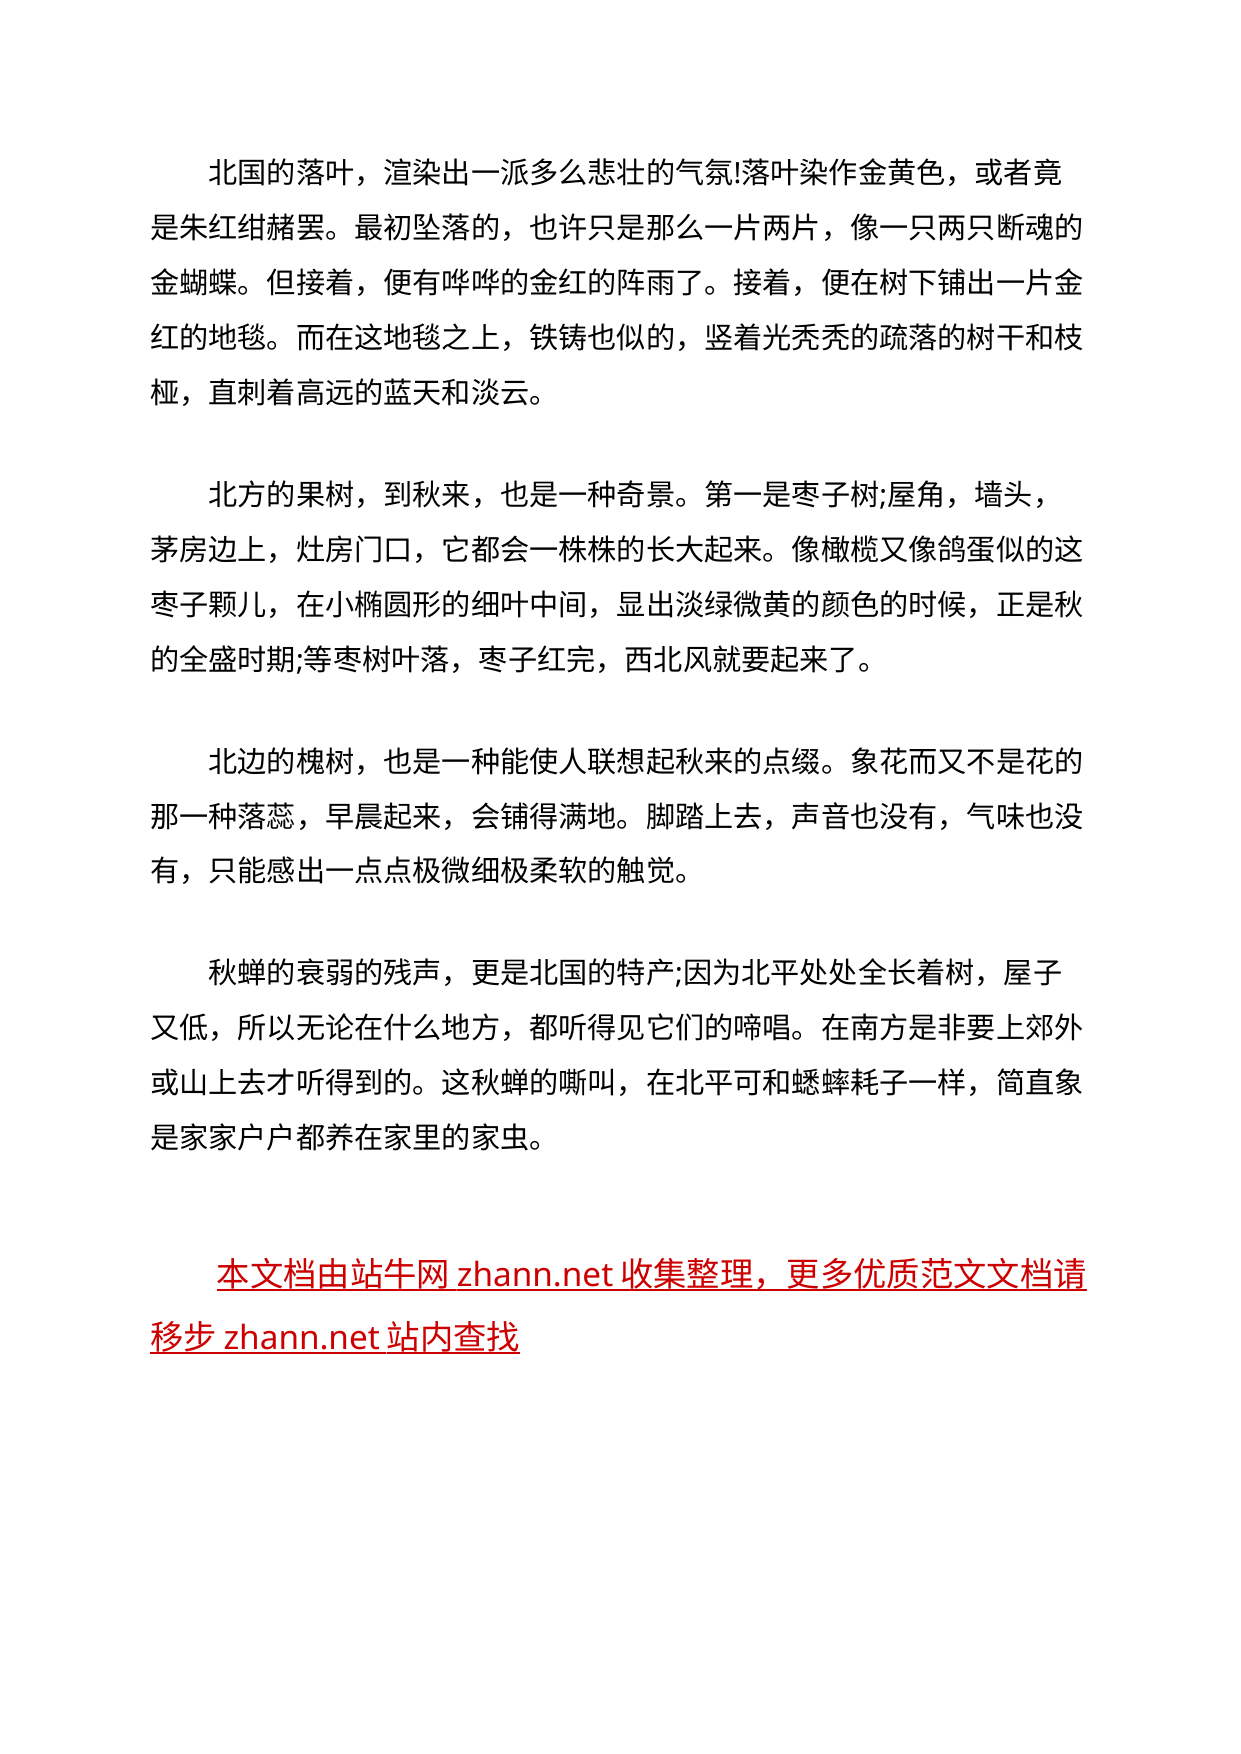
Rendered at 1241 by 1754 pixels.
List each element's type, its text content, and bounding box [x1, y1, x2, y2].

text 本文档由站牛网zhann.net收集整理，更多优质范文文档请移步zhann.net站内查找 [150, 1248, 1090, 1359]
text 北边的槐树，也是一种能使人联想起秋来的点缀。象花而又不是花的那一种落蕊，早晨起来，会铺得满地。脚踏上去，声音也没有，气味也没有，只能感出一点点极微细极柔软的触觉。 [150, 738, 1090, 890]
text 北方的果树，到秋来，也是一种奇景。第一是枣子树;屋角，墙头，茅房边上，灶房门口，它都会一株株的长大起来。像橄榄又像鸽蛋似的这枣子颗儿，在小椭圆形的细叶中间，显出淡绿微黄的颜色的时候，正是秋的全盛时期;等枣树叶落，枣子红完，西北风就要起来了。 [150, 471, 1090, 679]
text 北国的落叶，渲染出一派多么悲壮的气氛!落叶染作金黄色，或者竟是朱红绀赭罢。最初坠落的，也许只是那么一片两片，像一只两只断魂的金蝴蝶。但接着，便有哗哗的金红的阵雨了。接着，便在树下铺出一片金红的地毯。而在这地毯之上，铁铸也似的，竖着光秃秃的疏落的树干和枝桠，直刺着高远的蓝天和淡云。 [150, 150, 1090, 412]
text 秋蝉的衰弱的残声，更是北国的特产;因为北平处处全长着树，屋子又低，所以无论在什么地方，都听得见它们的啼唱。在南方是非要上郊外或山上去才听得到的。这秋蝉的嘶叫，在北平可和蟋蟀耗子一样，简直象是家家户户都养在家里的家虫。 [150, 950, 1090, 1157]
